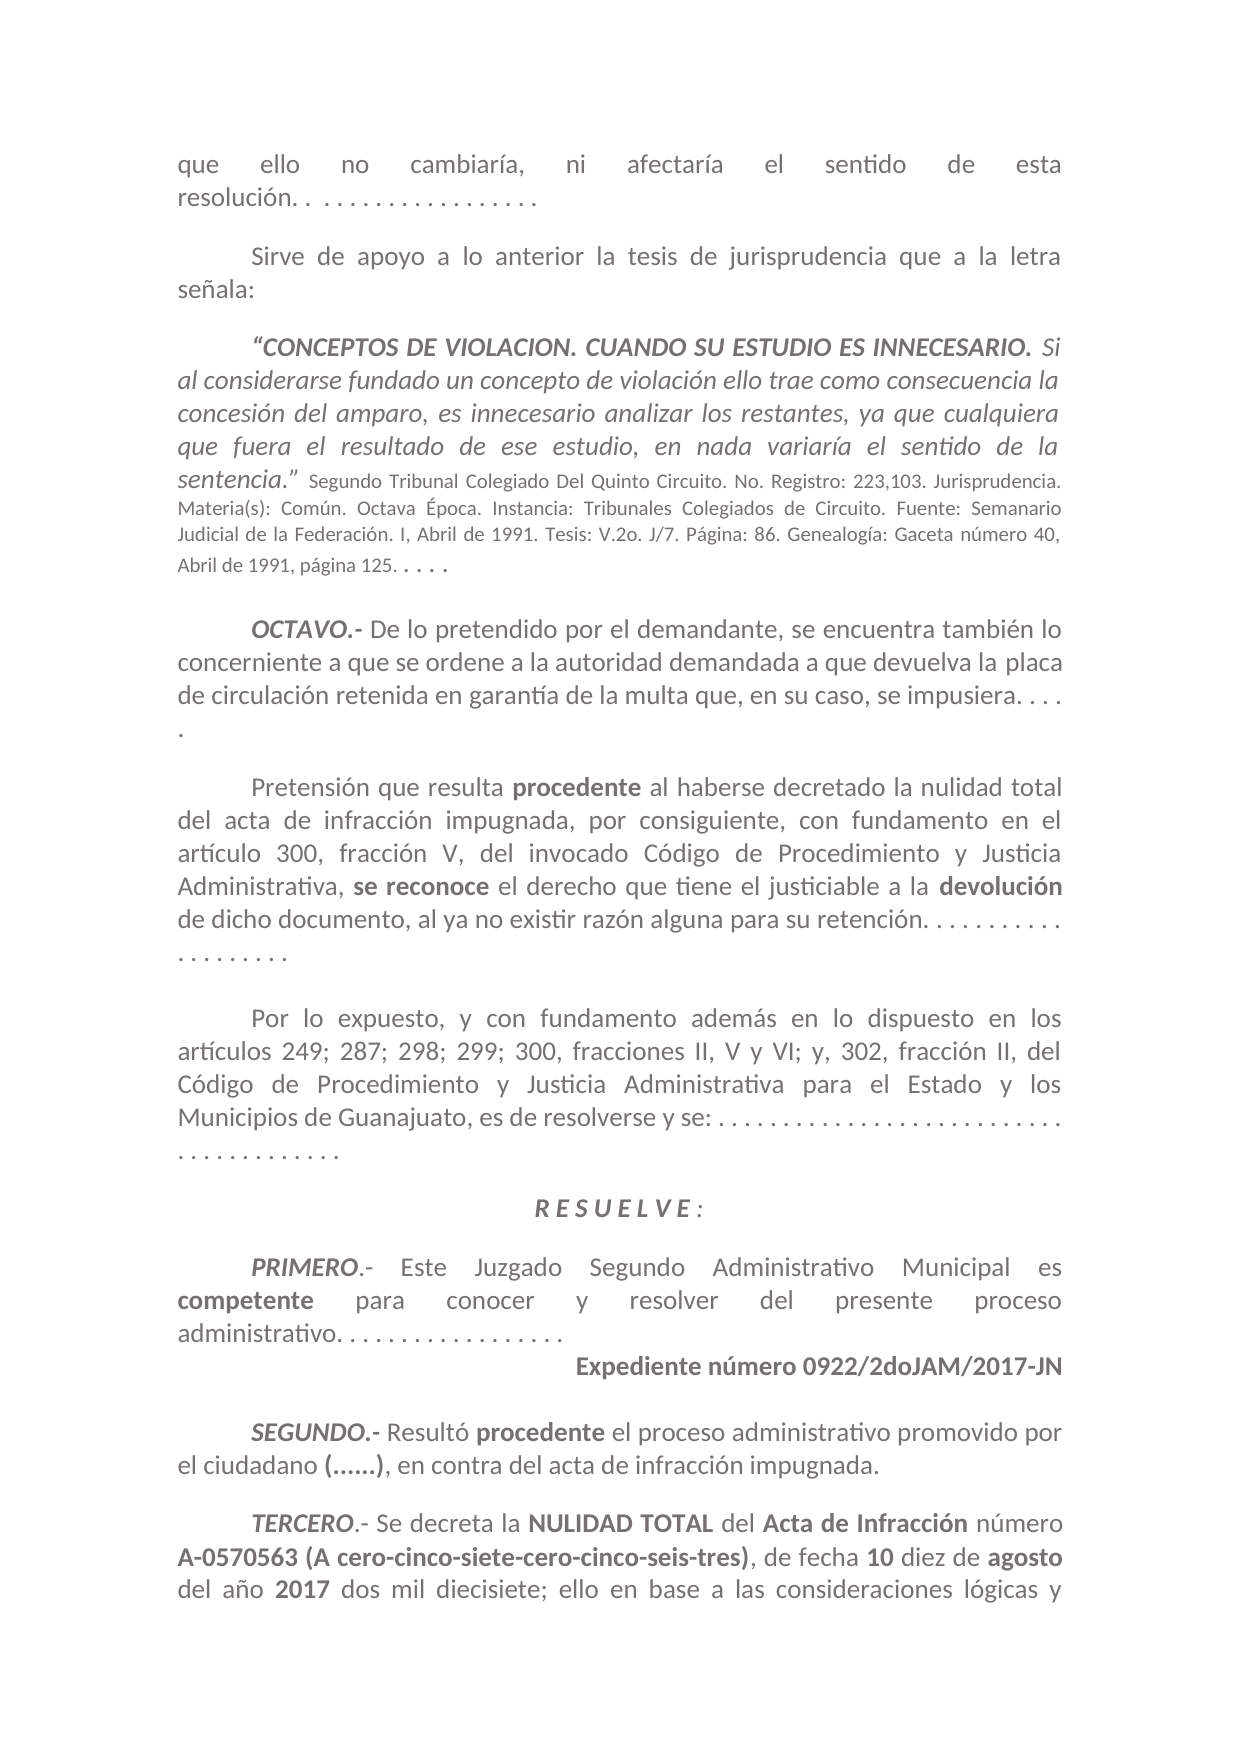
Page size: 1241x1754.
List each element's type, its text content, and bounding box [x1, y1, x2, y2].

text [177, 1507, 1063, 1606]
text Pretensión que resulta procedente al haberse decretado la nulidad total del acta de infracción impugnada, por consiguiente, con fundamento en el artículo 300, fracción V, del invocado Código de Procedimiento y Justicia Administrativa, se reconoce el derecho que tiene el justiciable a la devolución de dicho documento, al ya no existir razón alguna para su retención. . . . . . . . . . . . . . . . . . . . [177, 770, 1063, 968]
text SEGUNDO.- Resultó procedente el proceso administrativo promovido por el ciudadano (......), en contra del acta de infracción impugnada. [177, 1415, 1063, 1481]
text Por lo expuesto, y con fundamento además en lo dispuesto en los artículos 249; 287; 298; 299; 300, fracciones II, V y VI; y, 302, fracción II, del Código de Procedimiento y Justicia Administrativa para el Estado y los Municipios de Guanajuato, es de resolverse y se: . . . . . . . . . . . . . . . . . . . . . . . . . . . . . . . . . . . . . . . . [177, 1001, 1063, 1166]
text PRIMERO.- Este Juzgado Segundo Administrativo Municipal es competente para conocer y resolver del presente proceso administrativo. . . . . . . . . . . . . . . . . . [177, 1250, 1063, 1349]
text OCTAVO.- De lo pretendido por el demandante, se encuentra también lo concerniente a que se ordene a la autoridad demandada a que devuelva la placa de circulación retenida en garantía de la multa que, en su caso, se impusiera. . . . . [177, 612, 1063, 744]
text Expediente número 0922/2doJAM/2017-JN [177, 1349, 1063, 1382]
text “CONCEPTOS DE VIOLACION. CUANDO SU ESTUDIO ES INNECESARIO. Si al considerarse fundado un concepto de violación ello trae como consecuencia la concesión del amparo, es innecesario analizar los restantes, ya que cualquiera que fuera el resultado de ese estudio, en nada variaría el sentido de la sentencia.” Segundo Tribunal Colegiado Del Quinto Circuito. No. Registro: 223,103. Jurisprudencia. Materia(s): Común. Octava Época. Instancia: Tribunales Colegiados de Circuito. Fuente: Semanario Judicial de la Federación. I, Abril de 1991. Tesis: V.2o. J/7. Página: 86. Genealogía: Gaceta número 40, Abril de 1991, página 125. . . . . [177, 331, 1063, 579]
text Sirve de apoyo a lo anterior la tesis de jurisprudencia que a la letra señala: [177, 239, 1063, 305]
text R E S U E L V E : [177, 1192, 1063, 1225]
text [177, 148, 1063, 214]
